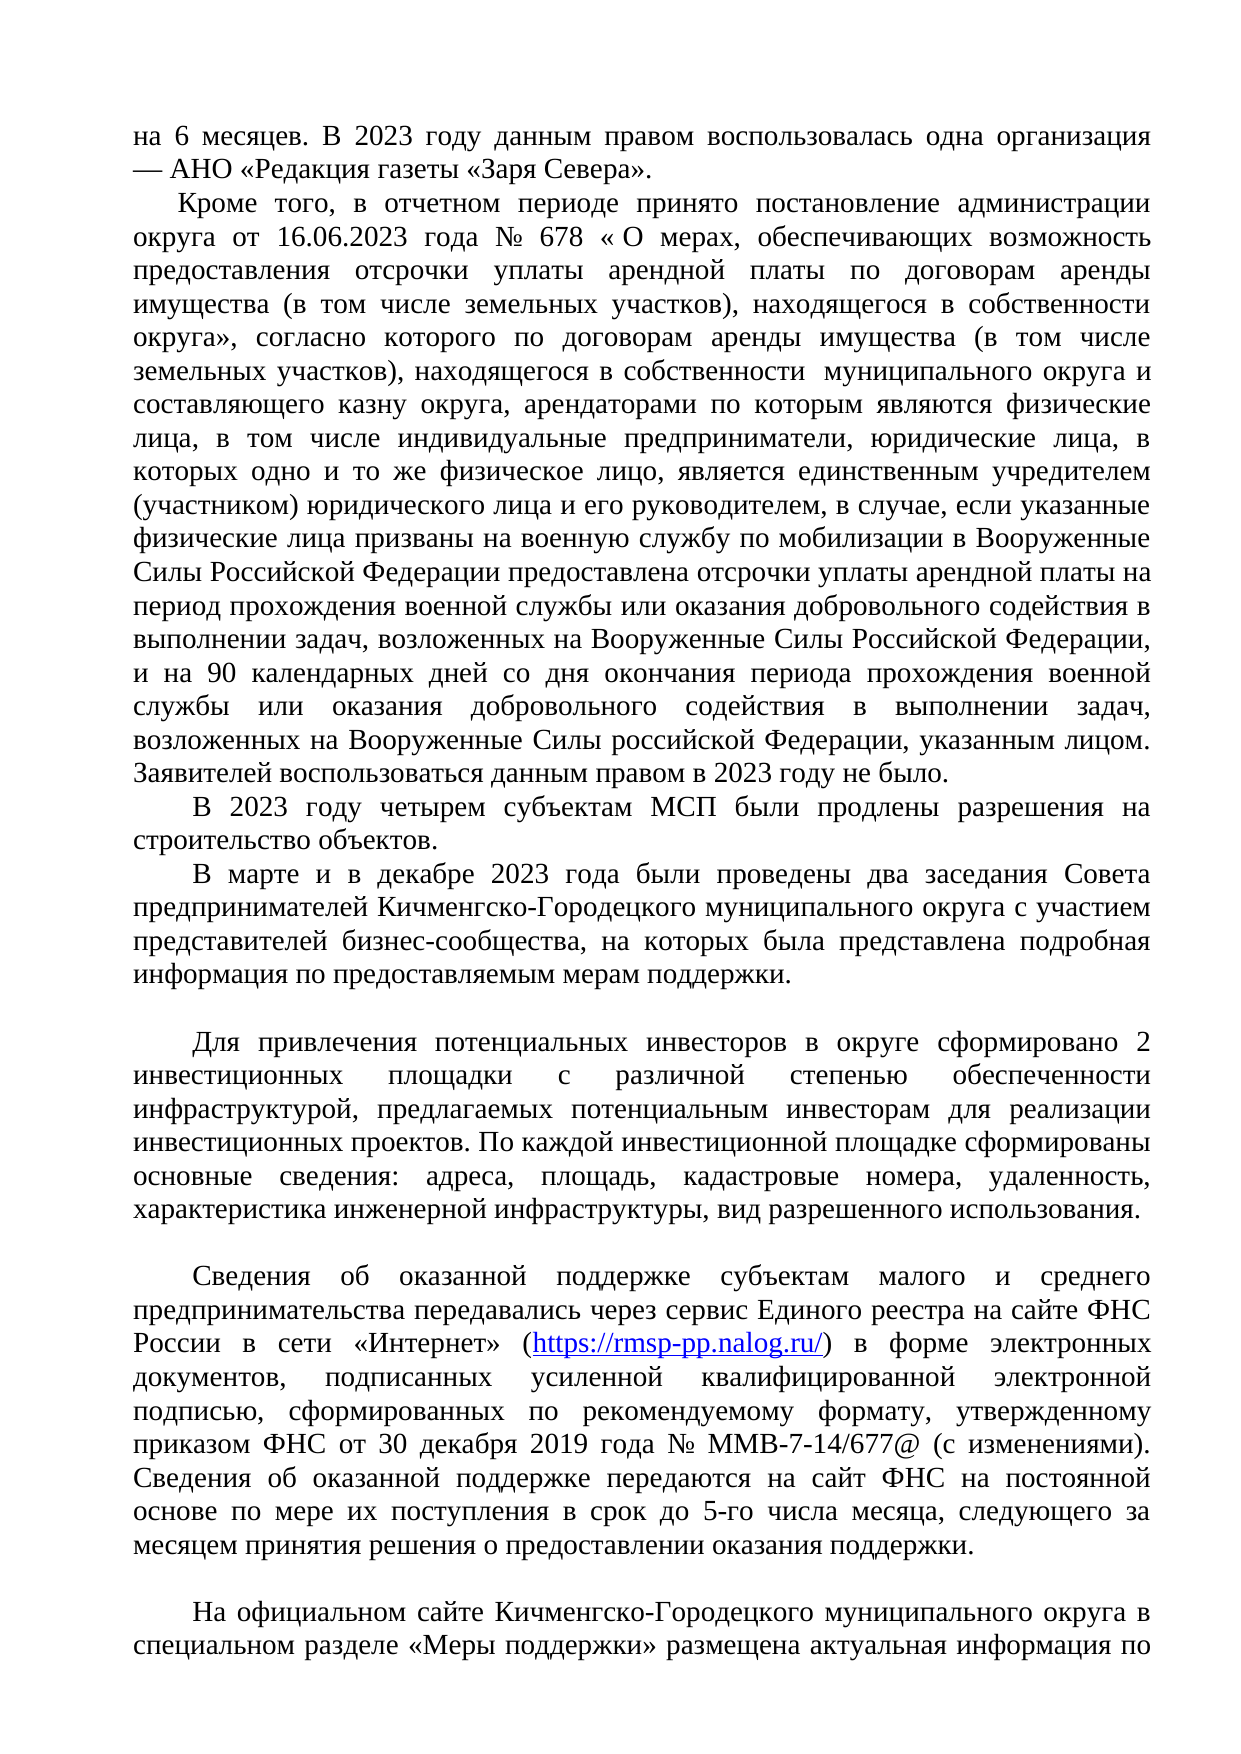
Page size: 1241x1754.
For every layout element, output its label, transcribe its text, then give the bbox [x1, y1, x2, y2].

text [133, 118, 1152, 185]
text В марте и в декабре 2023 года были проведены два заседания Совета предпринимателей Кичменгско-Городецкого муниципального округа с участием представителей бизнес-сообщества, на которых была представлена подробная информация по предоставляемым мерам поддержки. [133, 856, 1152, 990]
text В 2023 году четырем субъектам МСП были продлены разрешения на строительство объектов. [133, 789, 1152, 856]
text Сведения об оказанной поддержке субъектам малого и среднего предпринимательства передавались через сервис Единого реестра на сайте ФНС России в сети «Интернет» (https://rmsp-pp.nalog.ru/) в форме электронных документов, подписанных усиленной квалифицированной электронной подписью, сформированных по рекомендуемому формату, утвержденному приказом ФНС от 30 декабря 2019 года № ММВ-7-14/677@ (с изменениями). Сведения об оказанной поддержке передаются на сайт ФНС на постоянной основе по мере их поступления в срок до 5-го числа месяца, следующего за месяцем принятия решения о предоставлении оказания поддержки. [133, 1393, 1152, 1560]
text Сведения об оказанной поддержке субъектам малого и среднего предпринимательства передавались через сервис Единого реестра на сайте ФНС России в сети «Интернет» (https://rmsp-pp.nalog.ru/) в форме электронных документов, подписанных усиленной квалифицированной электронной подписью, сформированных по рекомендуемому формату, утвержденному приказом ФНС от 30 декабря 2019 года № ММВ-7-14/677@ (с изменениями). Сведения об оказанной поддержке передаются на сайт ФНС на постоянной основе по мере их поступления в срок до 5-го числа месяца, следующего за месяцем принятия решения о предоставлении оказания поддержки. [133, 1258, 1152, 1359]
text Кроме того, в отчетном периоде принято постановление администрации округа от 16.06.2023 года № 678 « О мерах, обеспечивающих возможность предоставления отсрочки уплаты арендной платы по договорам аренды имущества (в том числе земельных участков), находящегося в собственности округа», согласно которого по договорам аренды имущества (в том числе земельных участков), находящегося в собственности муниципального округа и составляющего казну округа, арендаторами по которым являются физические лица, в том числе индивидуальные предприниматели, юридические лица, в которых одно и то же физическое лицо, является единственным учредителем (участником) юридического лица и его руководителем, в случае, если указанные физические лица призваны на военную службу по мобилизации в Вооруженные Силы Российской Федерации предоставлена отсрочки уплаты арендной платы на период прохождения военной службы или оказания добровольного содействия в выполнении задач, возложенных на Вооруженные Силы Российской Федерации, и на 90 календарных дней со дня окончания периода прохождения военной службы или оказания добровольного содействия в выполнении задач, возложенных на Вооруженные Силы российской Федерации, указанным лицом. Заявителей воспользоваться данным правом в 2023 году не было. [133, 185, 1152, 789]
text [133, 1594, 1152, 1661]
text Для привлечения потенциальных инвесторов в округе сформировано 2 инвестиционных площадки с различной степенью обеспеченности инфраструктурой, предлагаемых потенциальным инвесторам для реализации инвестиционных проектов. По каждой инвестиционной площадке сформированы основные сведения: адреса, площадь, кадастровые номера, удаленность, характеристика инженерной инфраструктуры, вид разрешенного использования. [133, 1024, 1152, 1225]
